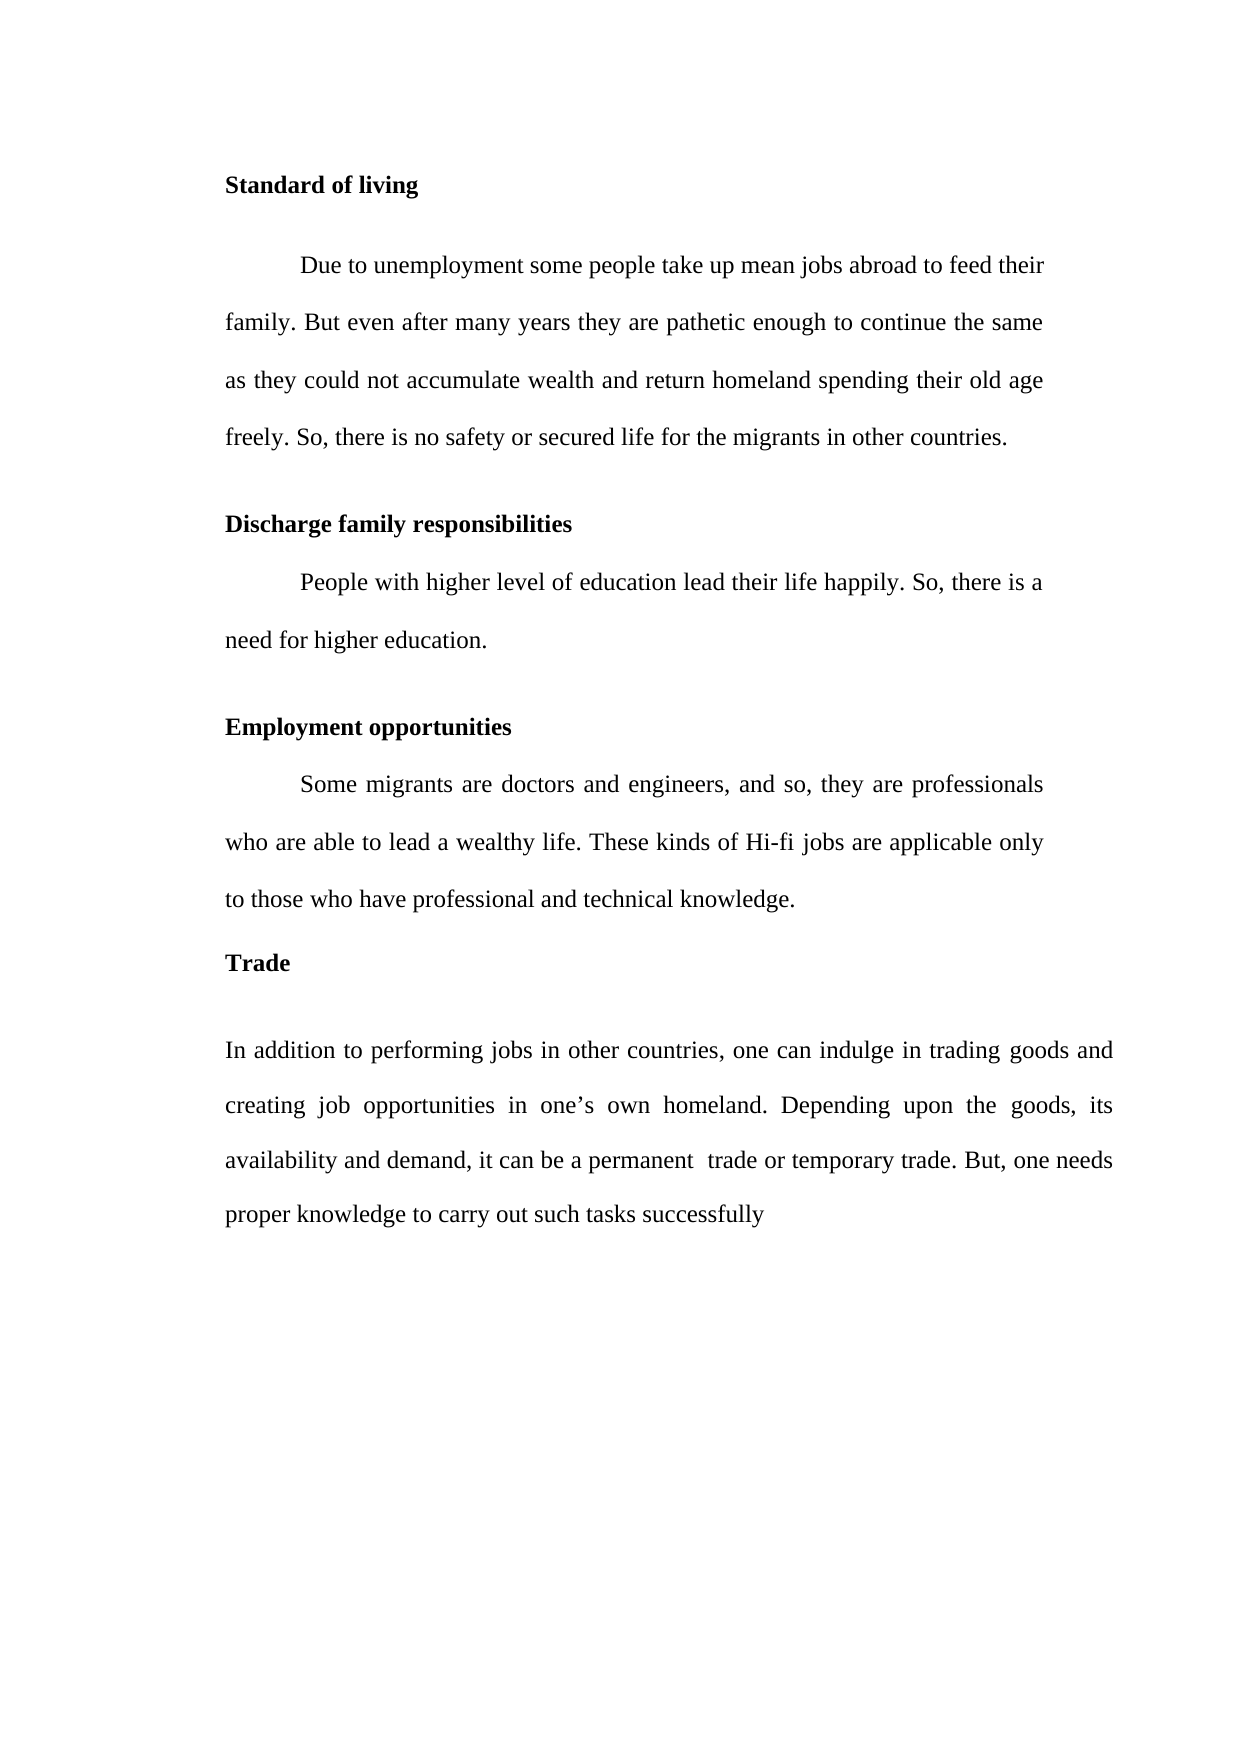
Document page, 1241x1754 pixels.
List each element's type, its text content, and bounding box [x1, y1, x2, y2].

subtitle Trade [225, 948, 1113, 977]
text Due to unemployment some people take up mean jobs abroad to feed their family. But even after many years they are pathetic enough to continue the same as they could not accumulate wealth and return homeland spending their old age freely. So, there is no safety or secured life for the migrants in other countries. [225, 250, 1045, 451]
subtitle Discharge family responsibilities [225, 509, 1113, 538]
subtitle Employment opportunities [225, 712, 1113, 741]
subtitle Standard of living [225, 170, 1113, 199]
text In addition to performing jobs in other countries, one can indulge in trading goods and creating job opportunities in one’s own homeland. Depending upon the goods, its availability and demand, it can be a permanent trade or temporary trade. But, one needs proper knowledge to carry out such tasks successfully [225, 1036, 1113, 1228]
text People with higher level of education lead their life happily. So, there is a need for higher education. [225, 567, 1044, 654]
text Some migrants are doctors and engineers, and so, they are professionals who are able to lead a wealthy life. These kinds of Hi-fi jobs are applicable only to those who have professional and technical knowledge. [225, 769, 1044, 913]
